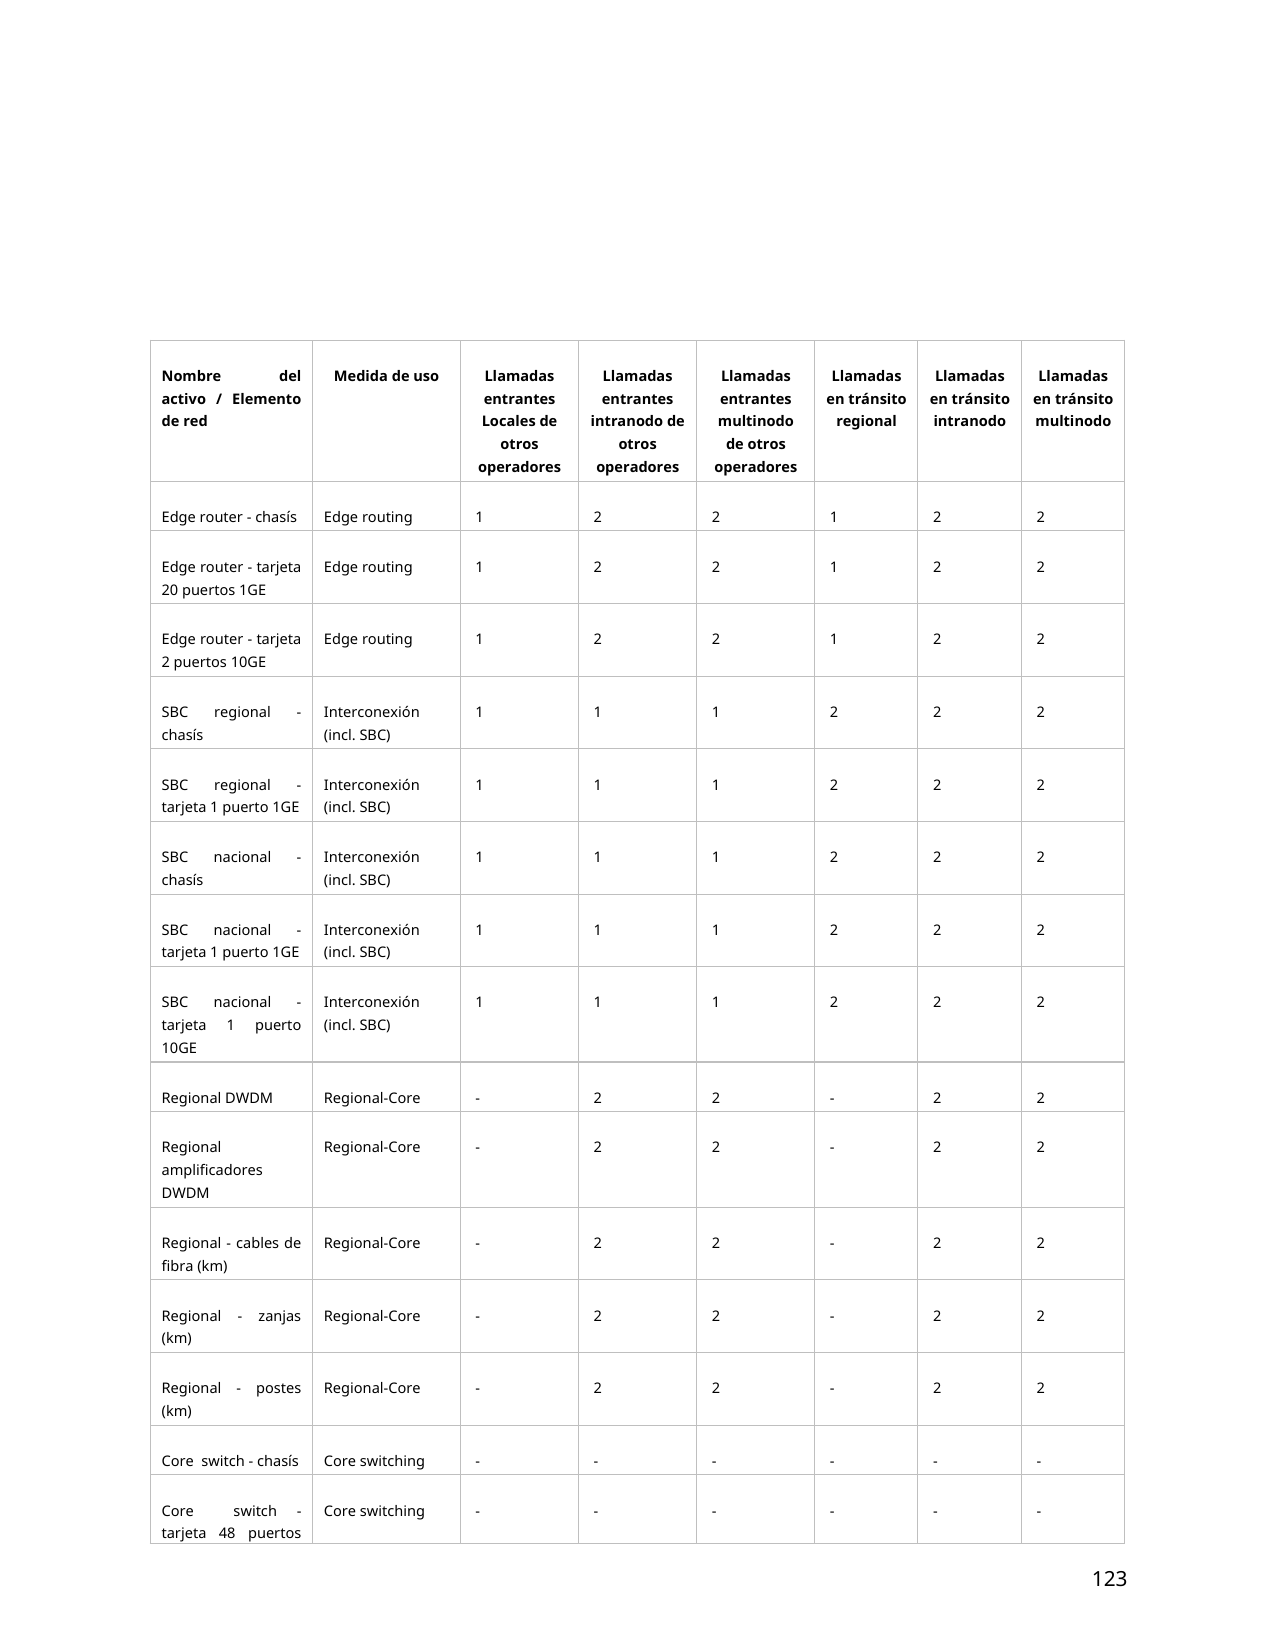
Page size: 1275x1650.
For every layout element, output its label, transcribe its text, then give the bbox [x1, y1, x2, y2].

table_cell SBC nacional - tarjeta 1 puerto 1GE [151, 895, 312, 966]
table_cell Interconexión (incl. SBC) [313, 749, 460, 821]
table_cell 2 [579, 1353, 696, 1424]
table_cell - [579, 1426, 696, 1474]
table_cell - [815, 1063, 917, 1111]
table_cell 2 [579, 604, 696, 676]
table_cell Edge router - chasís [151, 482, 312, 530]
table_cell 1 [461, 677, 578, 748]
table_cell 2 [1022, 1208, 1124, 1279]
table_cell 2 [579, 1112, 696, 1207]
table_cell 1 [579, 967, 696, 1061]
table_cell Regional - cables de fibra (km) [151, 1208, 312, 1279]
table_header Nombre del activo / Elemento de red [151, 341, 312, 481]
table_cell 2 [697, 604, 814, 676]
table_cell 2 [1022, 1112, 1124, 1207]
table_header Llamadas en tránsito intranodo [918, 341, 1021, 481]
table_cell 1 [697, 749, 814, 821]
table_cell - [461, 1353, 578, 1424]
table_cell 2 [918, 1063, 1021, 1111]
table_cell - [918, 1426, 1021, 1474]
table_cell 1 [461, 967, 578, 1061]
table_cell 2 [1022, 749, 1124, 821]
table_cell 2 [918, 749, 1021, 821]
table_cell 1 [579, 895, 696, 966]
table_cell 2 [815, 967, 917, 1061]
table_cell 2 [579, 1280, 696, 1352]
table_cell 1 [461, 822, 578, 893]
table_cell 2 [918, 1112, 1021, 1207]
table_cell 1 [461, 482, 578, 530]
table_cell - [461, 1112, 578, 1207]
table_cell 2 [918, 822, 1021, 893]
table_cell - [461, 1475, 578, 1543]
table_cell Regional - postes (km) [151, 1353, 312, 1424]
table_cell 2 [918, 1208, 1021, 1279]
table_cell Regional-Core [313, 1280, 460, 1352]
table_cell Interconexión (incl. SBC) [313, 967, 460, 1061]
table_cell - [579, 1475, 696, 1543]
table_cell - [815, 1208, 917, 1279]
table_cell SBC nacional - chasís [151, 822, 312, 893]
table_cell - [815, 1112, 917, 1207]
table_cell Edge routing [313, 604, 460, 676]
table_header Llamadas entrantes intranodo de otros operadores [579, 341, 696, 481]
table_cell 1 [461, 895, 578, 966]
table_cell 2 [815, 749, 917, 821]
table_cell 2 [918, 677, 1021, 748]
table_cell 2 [1022, 1063, 1124, 1111]
table_cell 2 [1022, 822, 1124, 893]
table_cell - [815, 1475, 917, 1543]
table_cell 1 [579, 822, 696, 893]
table_cell 2 [918, 604, 1021, 676]
table_cell 2 [1022, 677, 1124, 748]
table_cell - [461, 1426, 578, 1474]
table_cell Core switching [313, 1475, 460, 1543]
table_cell 2 [1022, 1353, 1124, 1424]
table_cell - [461, 1063, 578, 1111]
table_cell 2 [1022, 604, 1124, 676]
table_cell - [815, 1426, 917, 1474]
table_cell Core switch - chasís [151, 1426, 312, 1474]
table_cell 2 [1022, 1280, 1124, 1352]
table_cell 2 [1022, 967, 1124, 1061]
table_cell SBC regional - chasís [151, 677, 312, 748]
table_cell 2 [579, 1208, 696, 1279]
table_cell Regional-Core [313, 1063, 460, 1111]
table_cell 1 [815, 482, 917, 530]
table_cell 2 [579, 531, 696, 603]
table_cell 1 [461, 604, 578, 676]
table_cell 1 [579, 677, 696, 748]
table_cell 1 [697, 895, 814, 966]
table_cell 2 [697, 531, 814, 603]
table_cell - [815, 1353, 917, 1424]
table_cell - [918, 1475, 1021, 1543]
table_cell 2 [918, 967, 1021, 1061]
table_cell Core switch - tarjeta 48 puertos GE [151, 1475, 312, 1543]
table_cell 1 [697, 677, 814, 748]
table_cell Edge routing [313, 482, 460, 530]
table_cell 2 [918, 482, 1021, 530]
table_cell Interconexión (incl. SBC) [313, 822, 460, 893]
table_header Llamadas en tránsito regional [815, 341, 917, 481]
table_cell Edge router - tarjeta 2 puertos 10GE [151, 604, 312, 676]
table_cell 1 [815, 531, 917, 603]
table_cell Regional amplificadores DWDM [151, 1112, 312, 1207]
table_cell 2 [815, 677, 917, 748]
table_cell 2 [579, 1063, 696, 1111]
table_cell - [815, 1280, 917, 1352]
table_cell 2 [918, 531, 1021, 603]
table_cell 1 [697, 967, 814, 1061]
table_header Llamadas en tránsito multinodo [1022, 341, 1124, 481]
table_cell SBC regional - tarjeta 1 puerto 1GE [151, 749, 312, 821]
table_cell 1 [461, 749, 578, 821]
table_cell 2 [697, 1208, 814, 1279]
table_cell SBC nacional - tarjeta 1 puerto 10GE [151, 967, 312, 1061]
table_header Llamadas entrantes Locales de otros operadores [461, 341, 578, 481]
table_cell 2 [815, 822, 917, 893]
table_cell - [461, 1280, 578, 1352]
table_cell Regional - zanjas (km) [151, 1280, 312, 1352]
table_cell 2 [579, 482, 696, 530]
table_cell 2 [697, 1280, 814, 1352]
table_cell 2 [697, 1063, 814, 1111]
table_cell 2 [697, 482, 814, 530]
table_cell 2 [697, 1112, 814, 1207]
table_cell Regional DWDM [151, 1063, 312, 1111]
table_cell 2 [815, 895, 917, 966]
table_cell - [1022, 1475, 1124, 1543]
table_cell - [697, 1426, 814, 1474]
table_header Llamadas entrantes multinodo de otros operadores [697, 341, 814, 481]
table_cell 2 [918, 895, 1021, 966]
table_cell 2 [1022, 531, 1124, 603]
table_cell - [461, 1208, 578, 1279]
table_cell - [1022, 1426, 1124, 1474]
table_cell 2 [918, 1280, 1021, 1352]
table_cell Regional-Core [313, 1208, 460, 1279]
table_cell Edge router - tarjeta 20 puertos 1GE [151, 531, 312, 603]
table_cell 1 [815, 604, 917, 676]
table_cell Edge routing [313, 531, 460, 603]
table_cell 2 [697, 1353, 814, 1424]
table_header Medida de uso [313, 341, 460, 481]
table_cell 2 [1022, 895, 1124, 966]
table_cell Regional-Core [313, 1112, 460, 1207]
table_cell 2 [1022, 482, 1124, 530]
table_cell Interconexión (incl. SBC) [313, 895, 460, 966]
table_cell 2 [918, 1353, 1021, 1424]
table_cell Core switching [313, 1426, 460, 1474]
table_cell Regional-Core [313, 1353, 460, 1424]
table_cell 1 [697, 822, 814, 893]
table_cell 1 [579, 749, 696, 821]
table_cell 1 [461, 531, 578, 603]
table_cell Interconexión (incl. SBC) [313, 677, 460, 748]
table_cell - [697, 1475, 814, 1543]
